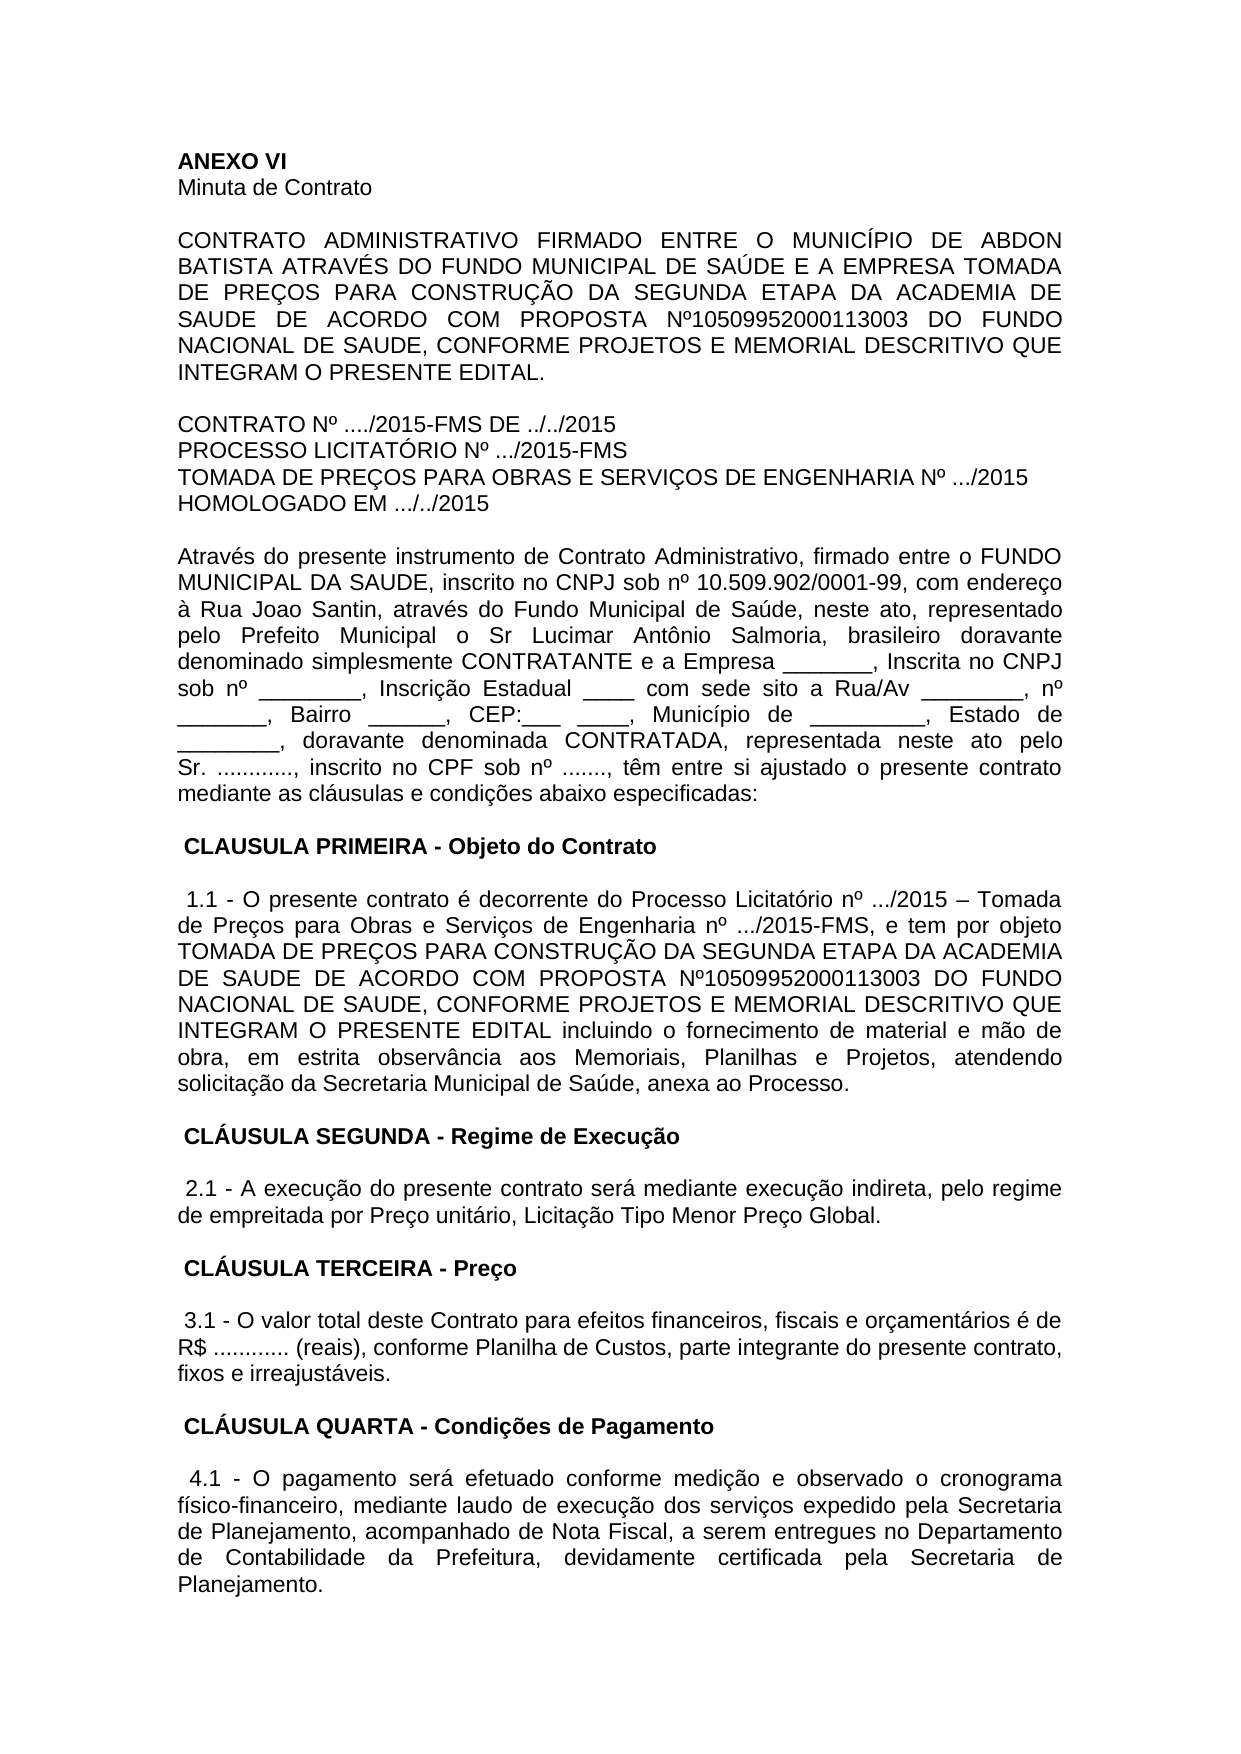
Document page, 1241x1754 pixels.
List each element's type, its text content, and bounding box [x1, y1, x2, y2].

text CONTRATO Nº ..../2015-FMS DE ../../2015 [177, 411, 1063, 437]
text CLÁUSULA QUARTA - Condições de Pagamento [177, 1413, 1063, 1439]
text PROCESSO LICITATÓRIO Nº .../2015-FMS [177, 437, 1063, 464]
text HOMOLOGADO EM .../../2015 [177, 490, 1063, 517]
text 2.1 - A execução do presente contrato será mediante execução indireta, pelo regime de empreitada por Preço unitário, Licitação Tipo Menor Preço Global. [177, 1175, 1063, 1228]
text 1.1 - O presente contrato é decorrente do Processo Licitatório nº .../2015 – Tomada de Preços para Obras e Serviços de Engenharia nº .../2015-FMS, e tem por objeto TOMADA DE PREÇOS PARA CONSTRUÇÃO DA SEGUNDA ETAPA DA ACADEMIA DE SAUDE DE ACORDO COM PROPOSTA Nº10509952000113003 DO FUNDO NACIONAL DE SAUDE, CONFORME PROJETOS E MEMORIAL DESCRITIVO QUE INTEGRAM O PRESENTE EDITAL incluindo o fornecimento de material e mão de obra, em estrita observância aos Memoriais, Planilhas e Projetos, atendendo solicitação da Secretaria Municipal de Saúde, anexa ao Processo. [177, 886, 1063, 1096]
text 4.1 - O pagamento será efetuado conforme medição e observado o cronograma físico-financeiro, mediante laudo de execução dos serviços expedido pela Secretaria de Planejamento, acompanhado de Nota Fiscal, a serem entregues no Departamento de Contabilidade da Prefeitura, devidamente certificada pela Secretaria de Planejamento. [177, 1465, 1063, 1597]
text Através do presente instrumento de Contrato Administrativo, firmado entre o FUNDO MUNICIPAL DA SAUDE, inscrito no CNPJ sob nº 10.509.902/0001-99, com endereço à Rua Joao Santin, através do Fundo Municipal de Saúde, neste ato, representado pelo Prefeito Municipal o Sr Lucimar Antônio Salmoria, brasileiro doravante denominado simplesmente CONTRATANTE e a Empresa _______, Inscrita no CNPJ sob nº ________, Inscrição Estadual ____ com sede sito a Rua/Av ________, nº _______, Bairro ______, CEP:___ ____, Município de _________, Estado de ________, doravante denominada CONTRATADA, representada neste ato pelo Sr. ............, inscrito no CPF sob nº ......., têm entre si ajustado o presente contrato mediante as cláusulas e condições abaixo especificadas: [177, 543, 1063, 806]
text TOMADA DE PREÇOS PARA OBRAS E SERVIÇOS DE ENGENHARIA Nº .../2015 [177, 464, 1063, 490]
text ANEXO VI [177, 148, 1063, 174]
text 3.1 - O valor total deste Contrato para efeitos financeiros, fiscais e orçamentários é de R$ ............ (reais), conforme Planilha de Custos, parte integrante do presente contrato, fixos e irreajustáveis. [177, 1307, 1063, 1386]
text Minuta de Contrato [177, 174, 1063, 200]
text CLÁUSULA TERCEIRA - Preço [177, 1254, 1063, 1281]
text CLÁUSULA SEGUNDA - Regime de Execução [177, 1123, 1063, 1149]
text CLAUSULA PRIMEIRA - Objeto do Contrato [177, 833, 1063, 859]
text CONTRATO ADMINISTRATIVO FIRMADO ENTRE O MUNICÍPIO DE ABDON BATISTA ATRAVÉS DO FUNDO MUNICIPAL DE SAÚDE E A EMPRESA TOMADA DE PREÇOS PARA CONSTRUÇÃO DA SEGUNDA ETAPA DA ACADEMIA DE SAUDE DE ACORDO COM PROPOSTA Nº10509952000113003 DO FUNDO NACIONAL DE SAUDE, CONFORME PROJETOS E MEMORIAL DESCRITIVO QUE INTEGRAM O PRESENTE EDITAL. [177, 227, 1063, 385]
